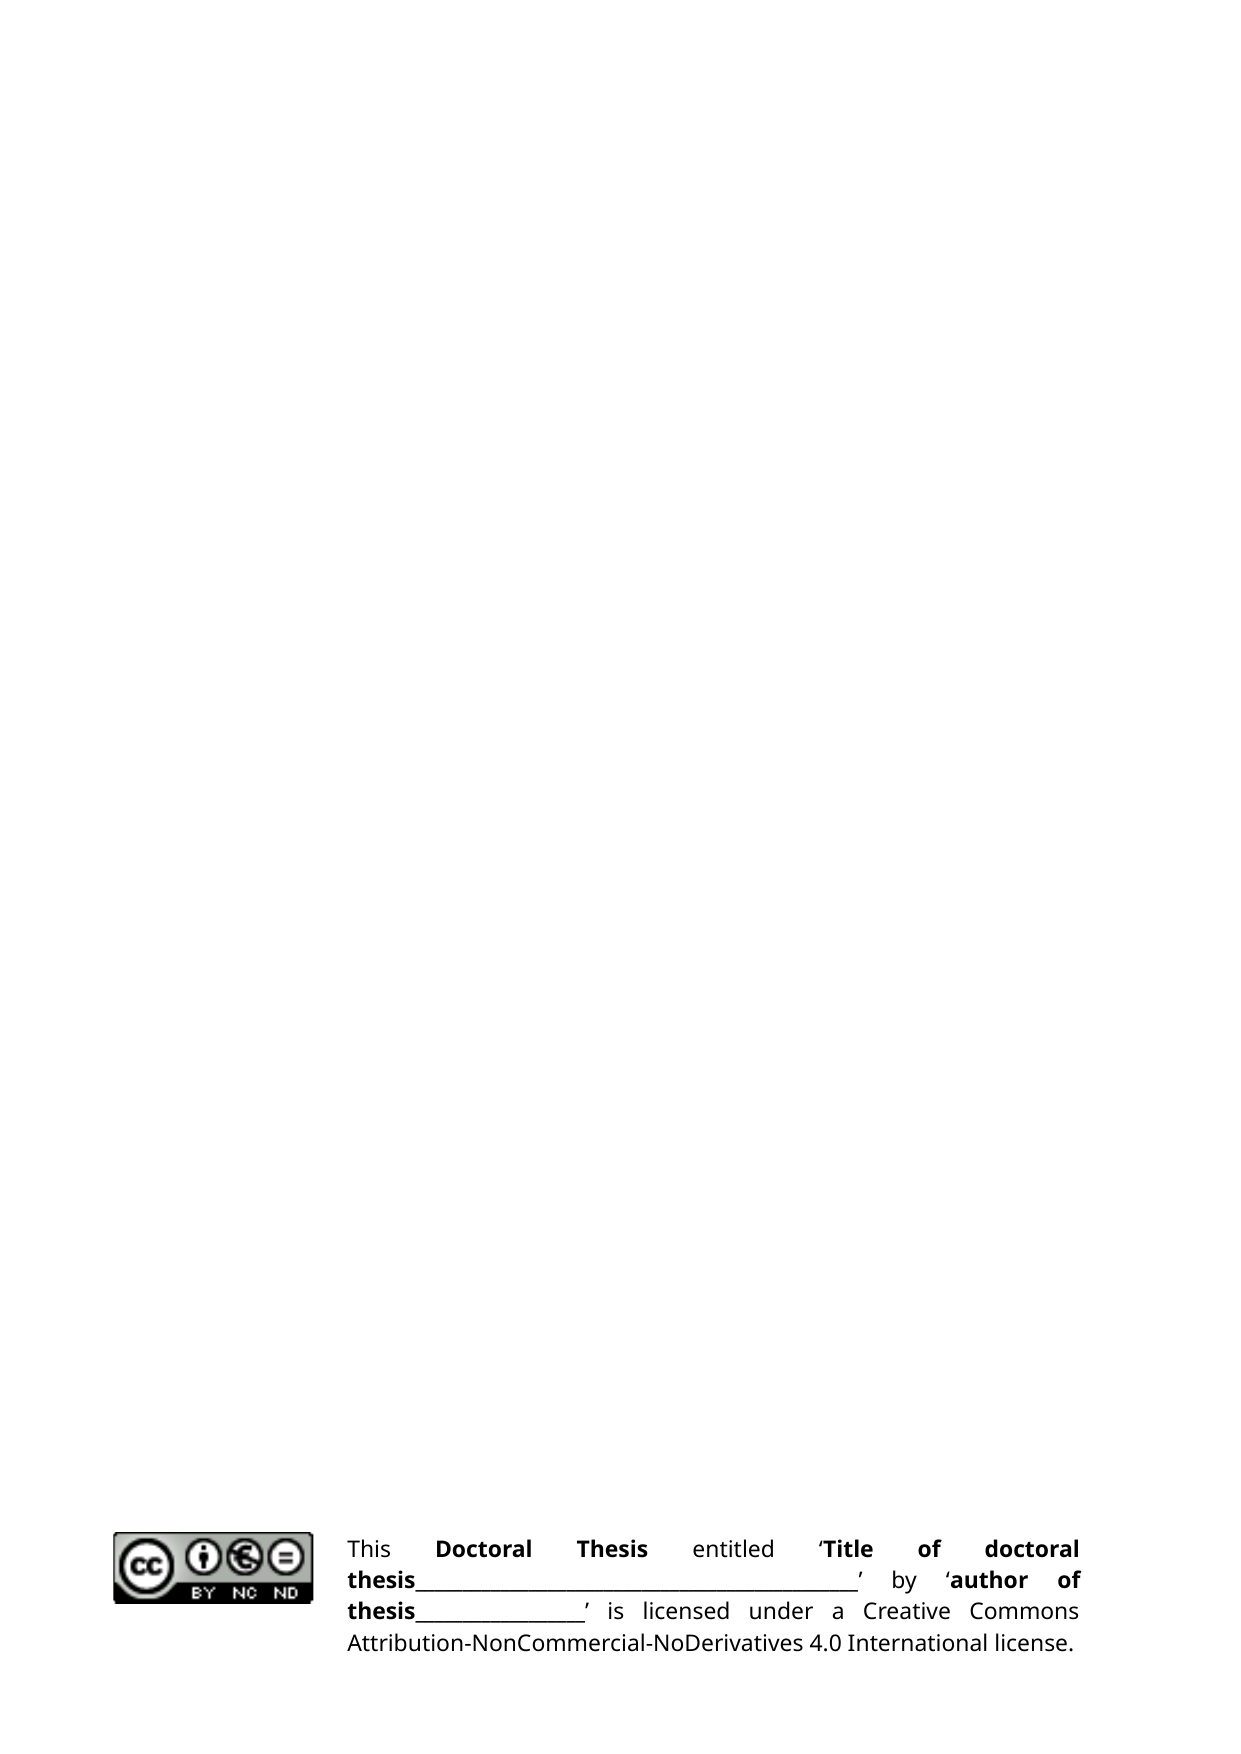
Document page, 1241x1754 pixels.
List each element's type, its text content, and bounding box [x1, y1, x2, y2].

picture [113, 1532, 314, 1604]
table_header [102, 1533, 336, 1658]
table_header This Doctoral Thesis entitled ‘Title of doctoral thesis_______________________________________________’ by ‘author of thesis__________________’ is licensed under a Creative Commons Attribution-NonCommercial-NoDerivatives 4.0 International license. [336, 1533, 1091, 1658]
